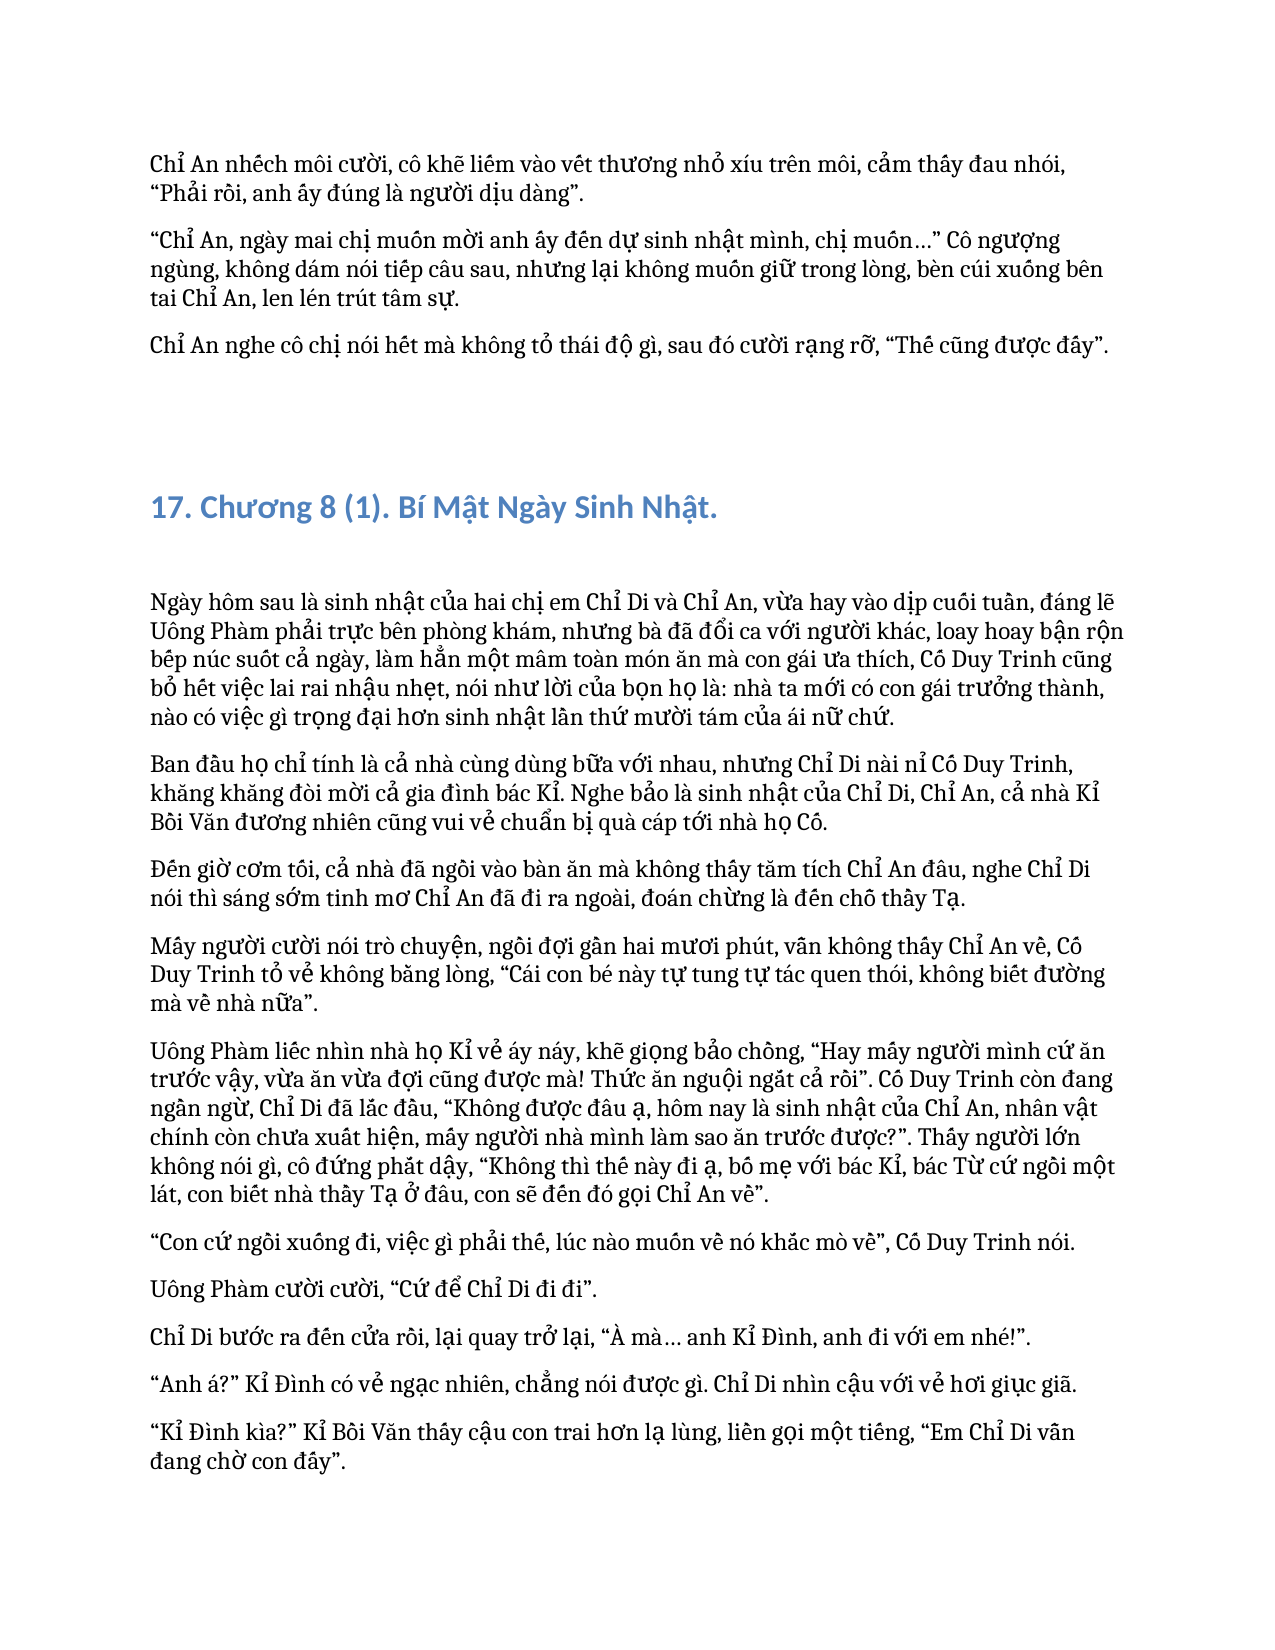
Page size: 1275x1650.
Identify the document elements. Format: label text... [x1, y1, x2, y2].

text Uông Phàm cười cười, “Cứ để Chỉ Di đi đi”. [150, 1275, 1125, 1304]
text Mấy người cười nói trò chuyện, ngồi đợi gần hai mươi phút, vẫn không thấy Chỉ An về, Cố Duy Trinh tỏ vẻ không bằng lòng, “Cái con bé này tự tung tự tác quen thói, không biết đường mà về nhà nữa”. [150, 932, 1125, 1018]
text “Con cứ ngồi xuống đi, việc gì phải thế, lúc nào muốn về nó khắc mò về”, Cố Duy Trinh nói. [150, 1228, 1125, 1257]
text Uông Phàm liếc nhìn nhà họ Kỉ vẻ áy náy, khẽ giọng bảo chồng, “Hay mấy người mình cứ ăn trước vậy, vừa ăn vừa đợi cũng được mà! Thức ăn nguội ngắt cả rồi”. Cố Duy Trinh còn đang ngần ngừ, Chỉ Di đã lắc đầu, “Không được đâu ạ, hôm nay là sinh nhật của Chỉ An, nhân vật chính còn chưa xuất hiện, mấy người nhà mình làm sao ăn trước được?”. Thấy người lớn không nói gì, cô đứng phắt dậy, “Không thì thế này đi ạ, bố mẹ với bác Kỉ, bác Từ cứ ngồi một lát, con biết nhà thầy Tạ ở đâu, con sẽ đến đó gọi Chỉ An về”. [150, 1037, 1125, 1209]
text Chỉ An nhếch môi cười, cô khẽ liếm vào vết thương nhỏ xíu trên môi, cảm thấy đau nhói, “Phải rồi, anh ấy đúng là người dịu dàng”. [150, 150, 1125, 207]
text Đến giờ cơm tối, cả nhà đã ngồi vào bàn ăn mà không thấy tăm tích Chỉ An đâu, nghe Chỉ Di nói thì sáng sớm tinh mơ Chỉ An đã đi ra ngoài, đoán chừng là đến chỗ thầy Tạ. [150, 855, 1125, 913]
text Chỉ An nghe cô chị nói hết mà không tỏ thái độ gì, sau đó cười rạng rỡ, “Thế cũng được đấy”. [150, 331, 1125, 360]
text Ban đầu họ chỉ tính là cả nhà cùng dùng bữa với nhau, nhưng Chỉ Di nài nỉ Cố Duy Trinh, khăng khăng đòi mời cả gia đình bác Kỉ. Nghe bảo là sinh nhật của Chỉ Di, Chỉ An, cả nhà Kỉ Bồi Văn đương nhiên cũng vui vẻ chuẩn bị quà cáp tới nhà họ Cố. [150, 750, 1125, 837]
text Chỉ Di bước ra đến cửa rồi, lại quay trở lại, “À mà… anh Kỉ Đình, anh đi với em nhé!”. [150, 1323, 1125, 1352]
subtitle 17. Chương 8 (1). Bí Mật Ngày Sinh Nhật. [150, 486, 1125, 527]
text “Kỉ Đình kìa?” Kỉ Bồi Văn thấy cậu con trai hơn lạ lùng, liền gọi một tiếng, “Em Chỉ Di vẫn đang chờ con đấy”. [150, 1418, 1125, 1475]
text “Anh á?” Kỉ Đình có vẻ ngạc nhiên, chẳng nói được gì. Chỉ Di nhìn cậu với vẻ hơi giục giã. [150, 1370, 1125, 1399]
text “Chỉ An, ngày mai chị muốn mời anh ấy đến dự sinh nhật mình, chị muốn…” Cô ngượng ngùng, không dám nói tiếp câu sau, nhưng lại không muốn giữ trong lòng, bèn cúi xuống bên tai Chỉ An, len lén trút tâm sự. [150, 226, 1125, 312]
text Ngày hôm sau là sinh nhật của hai chị em Chỉ Di và Chỉ An, vừa hay vào dịp cuối tuần, đáng lẽ Uông Phàm phải trực bên phòng khám, nhưng bà đã đổi ca với người khác, loay hoay bận rộn bếp núc suốt cả ngày, làm hẳn một mâm toàn món ăn mà con gái ưa thích, Cố Duy Trinh cũng bỏ hết việc lai rai nhậu nhẹt, nói như lời của bọn họ là: nhà ta mới có con gái trưởng thành, nào có việc gì trọng đại hơn sinh nhật lần thứ mười tám của ái nữ chứ. [150, 530, 1125, 732]
